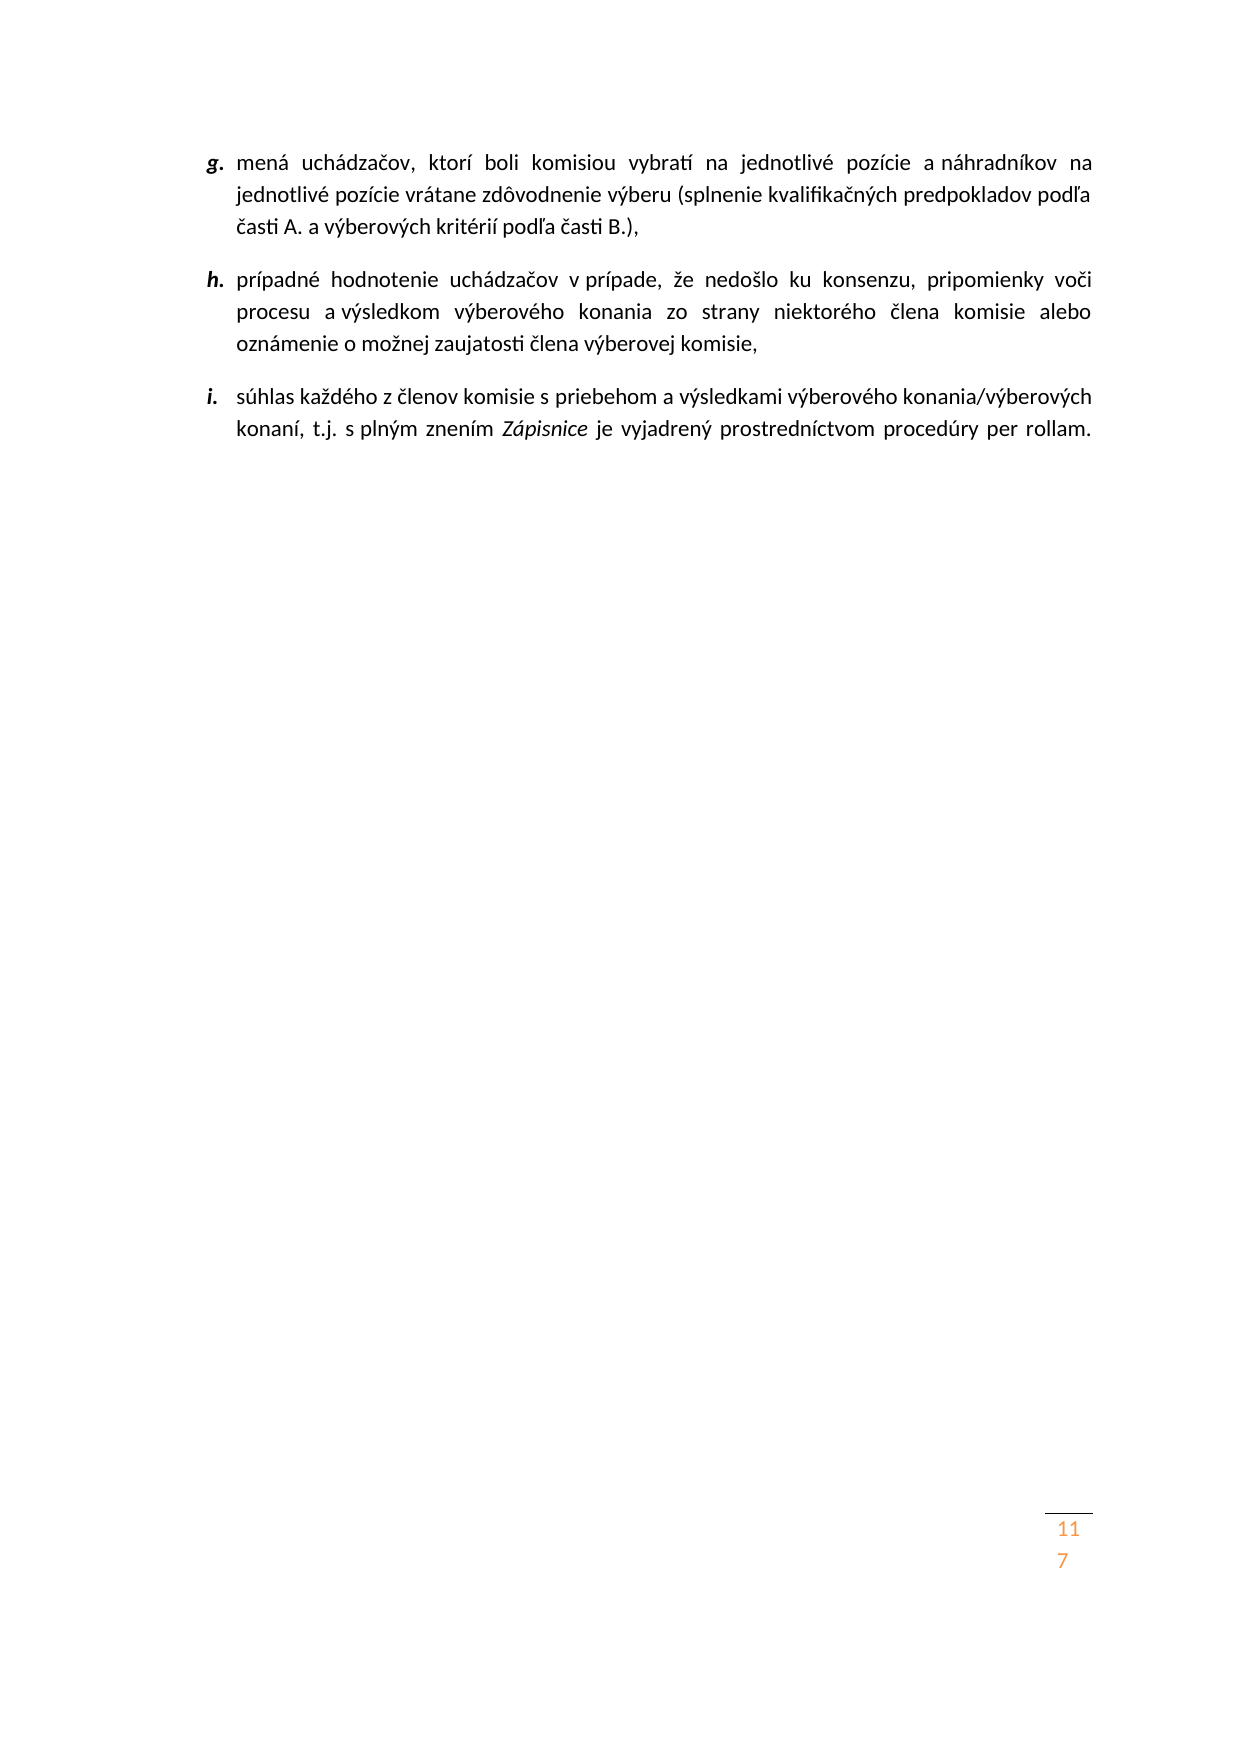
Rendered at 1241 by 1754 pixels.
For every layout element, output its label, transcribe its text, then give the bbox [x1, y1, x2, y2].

list prípadné hodnotenie uchádzačov v prípade, že nedošlo ku konsenzu, pripomienky voči procesu a výsledkom výberového konania zo strany niektorého člena komisie alebo oznámenie o možnej zaujatosti člena výberovej komisie, [207, 265, 1093, 357]
list mená uchádzačov, ktorí boli komisiou vybratí na jednotlivé pozície a náhradníkov na jednotlivé pozície vrátane zdôvodnenie výberu (splnenie kvalifikačných predpokladov podľa časti A. a výberových kritérií podľa časti B.), [207, 148, 1093, 240]
list súhlas každého z členov komisie s priebehom a výsledkami výberového konania/výberových konaní, t.j. s plným znením Zápisnice je vyjadrený prostredníctvom procedúry per rollam. Po zaslaní finálneho znenia Zápisnice členom komisie, všetci členovia vyjadrujú svoje stanovisko mailom. Vytlačený súhlas členov komisie so Zápisnicou (v elektronickej podobe) je priložený k Zápisnici ako príloha. Zápisnicu reálne podpisuje zástupca obce/MVO vo výberovej komisii. [207, 382, 1093, 443]
